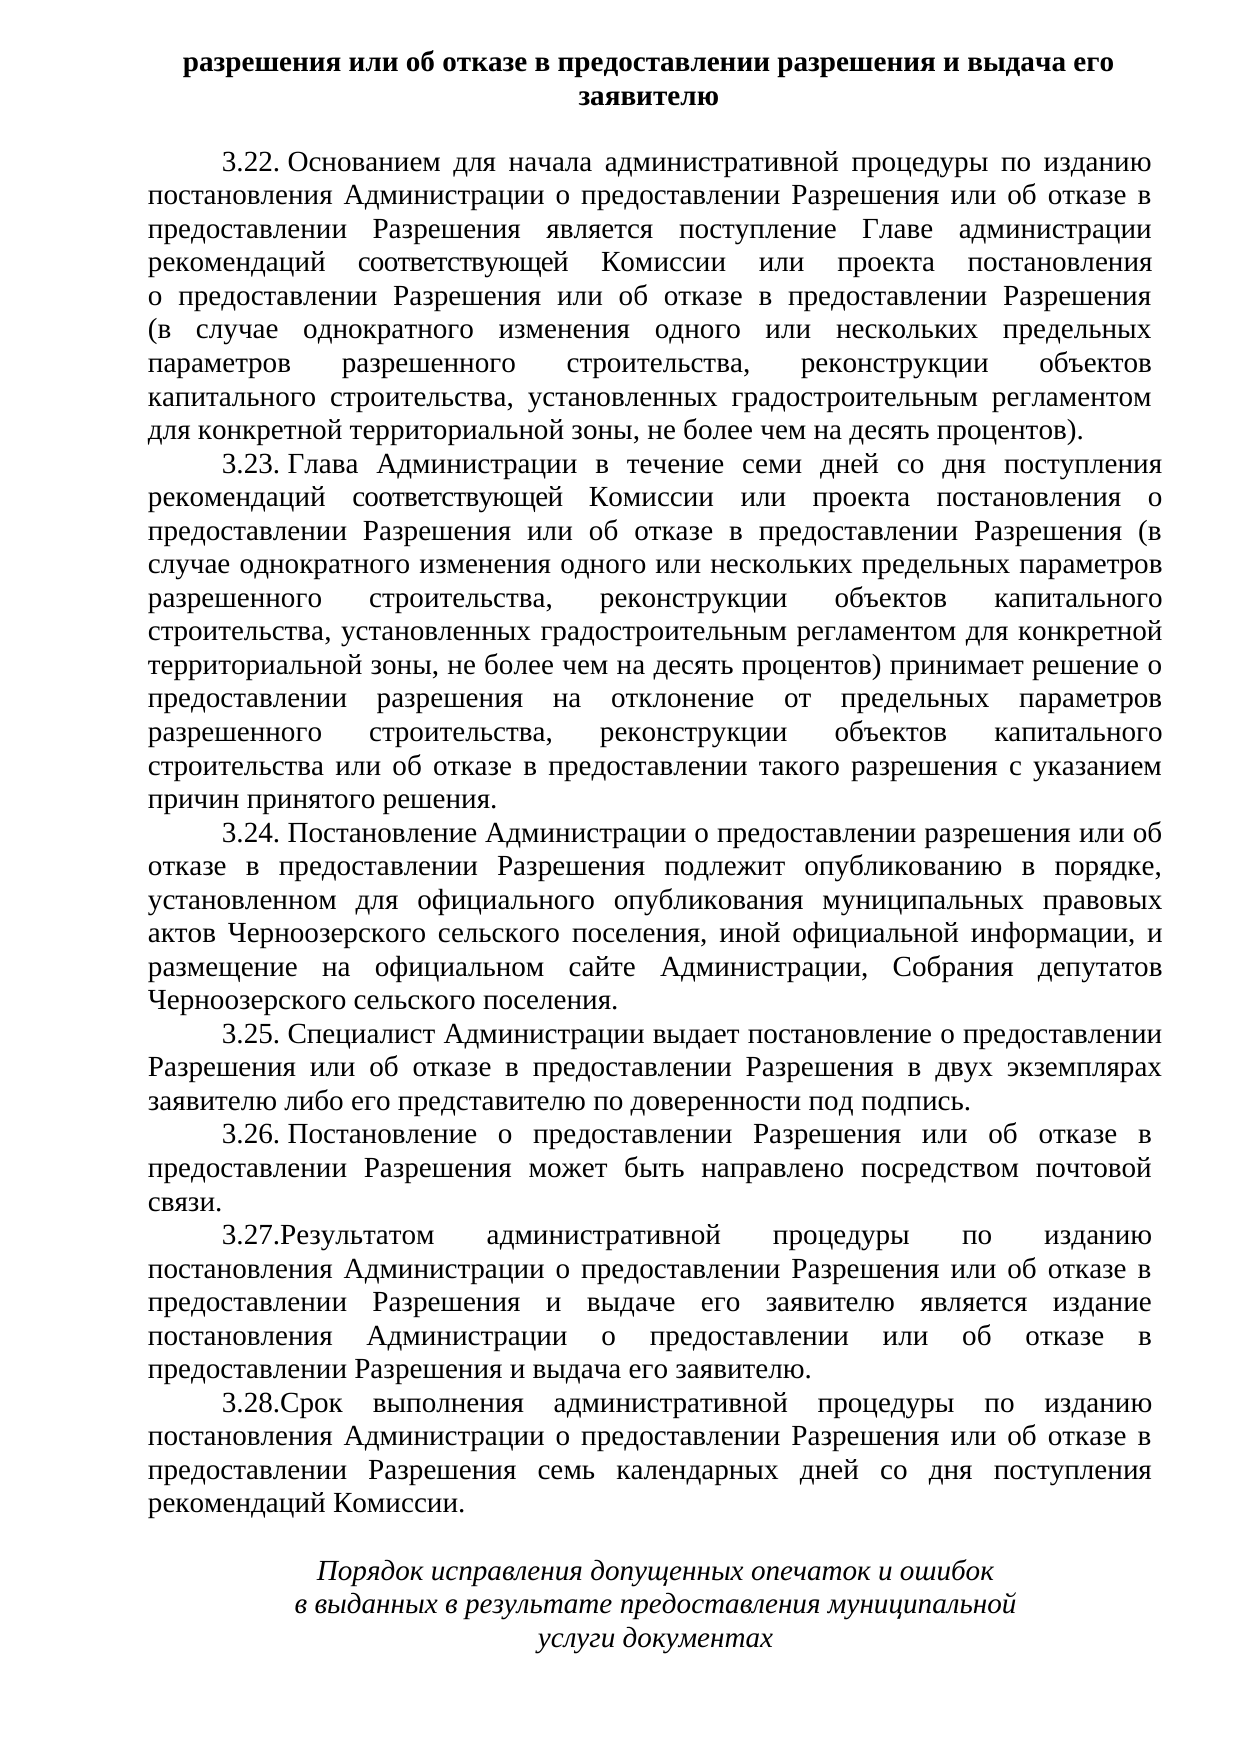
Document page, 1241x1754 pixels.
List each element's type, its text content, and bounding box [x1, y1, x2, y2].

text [148, 44, 1149, 111]
text 3.28.Срок выполнения административной процедуры по изданию постановления Администрации о предоставлении Разрешения или об отказе в предоставлении Разрешения семь календарных дней со дня поступления рекомендаций Комиссии. [148, 1385, 1153, 1519]
text в выданных в результате предоставления муниципальной [148, 1586, 1163, 1620]
text Порядок исправления допущенных опечаток и ошибок [148, 1553, 1163, 1586]
text 3.22. Основанием для начала административной процедуры по изданию постановления Администрации о предоставлении Разрешения или об отказе в предоставлении Разрешения является поступление Главе администрации рекомендаций соответствующей Комиссии или проекта постановления о предоставлении Разрешения или об отказе в предоставлении Разрешения (в случае однократного изменения одного или нескольких предельных параметров разрешенного строительства, реконструкции объектов капитального строительства, установленных градостроительным регламентом для конкретной территориальной зоны, не более чем на десять процентов). [148, 144, 1153, 446]
text 3.23. Глава Администрации в течение семи дней со дня поступления рекомендаций соответствующей Комиссии или проекта постановления о предоставлении Разрешения или об отказе в предоставлении Разрешения (в случае однократного изменения одного или нескольких предельных параметров разрешенного строительства, реконструкции объектов капитального строительства, установленных градостроительным регламентом для конкретной территориальной зоны, не более чем на десять процентов) принимает решение о предоставлении разрешения на отклонение от предельных параметров разрешенного строительства, реконструкции объектов капитального строительства или об отказе в предоставлении такого разрешения с указанием причин принятого решения. [148, 446, 1163, 815]
text 3.25. Специалист Администрации выдает постановление о предоставлении Разрешения или об отказе в предоставлении Разрешения в двух экземплярах заявителю либо его представителю по доверенности под подпись. [148, 1016, 1163, 1117]
text 3.26. Постановление о предоставлении Разрешения или об отказе в предоставлении Разрешения может быть направлено посредством почтовой связи. [148, 1117, 1153, 1217]
text 3.24. Постановление Администрации о предоставлении разрешения или об отказе в предоставлении Разрешения подлежит опубликованию в порядке, установленном для официального опубликования муниципальных правовых актов Черноозерского сельского поселения, иной официальной информации, и размещение на официальном сайте Администрации, Собрания депутатов Черноозерского сельского поселения. [148, 815, 1163, 1016]
text услуги документах [148, 1620, 1163, 1653]
text 3.27.Результатом административной процедуры по изданию постановления Администрации о предоставлении Разрешения или об отказе в предоставлении Разрешения и выдаче его заявителю является издание постановления Администрации о предоставлении или об отказе в предоставлении Разрешения и выдача его заявителю. [148, 1217, 1153, 1385]
